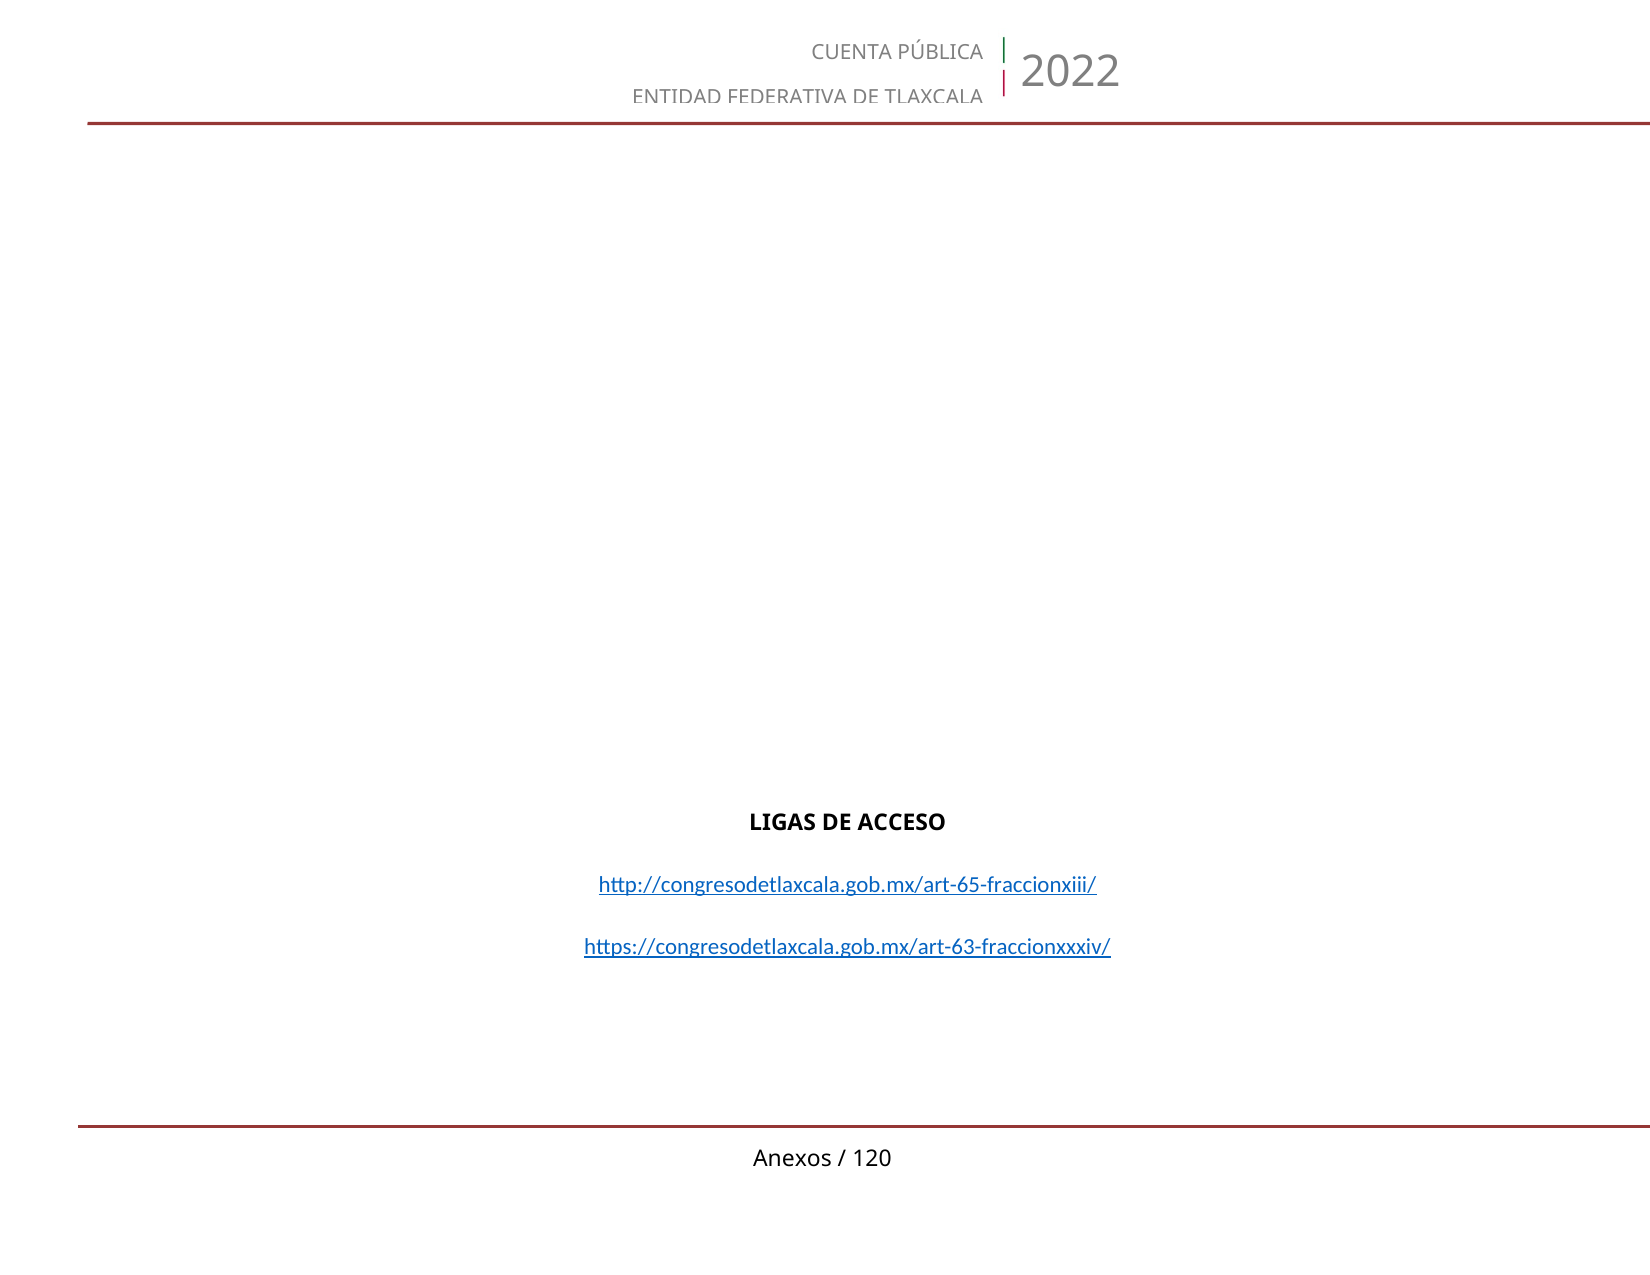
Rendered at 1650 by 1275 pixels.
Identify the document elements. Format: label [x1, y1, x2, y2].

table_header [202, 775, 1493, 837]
picture [998, 28, 1014, 99]
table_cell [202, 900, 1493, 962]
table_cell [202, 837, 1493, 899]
